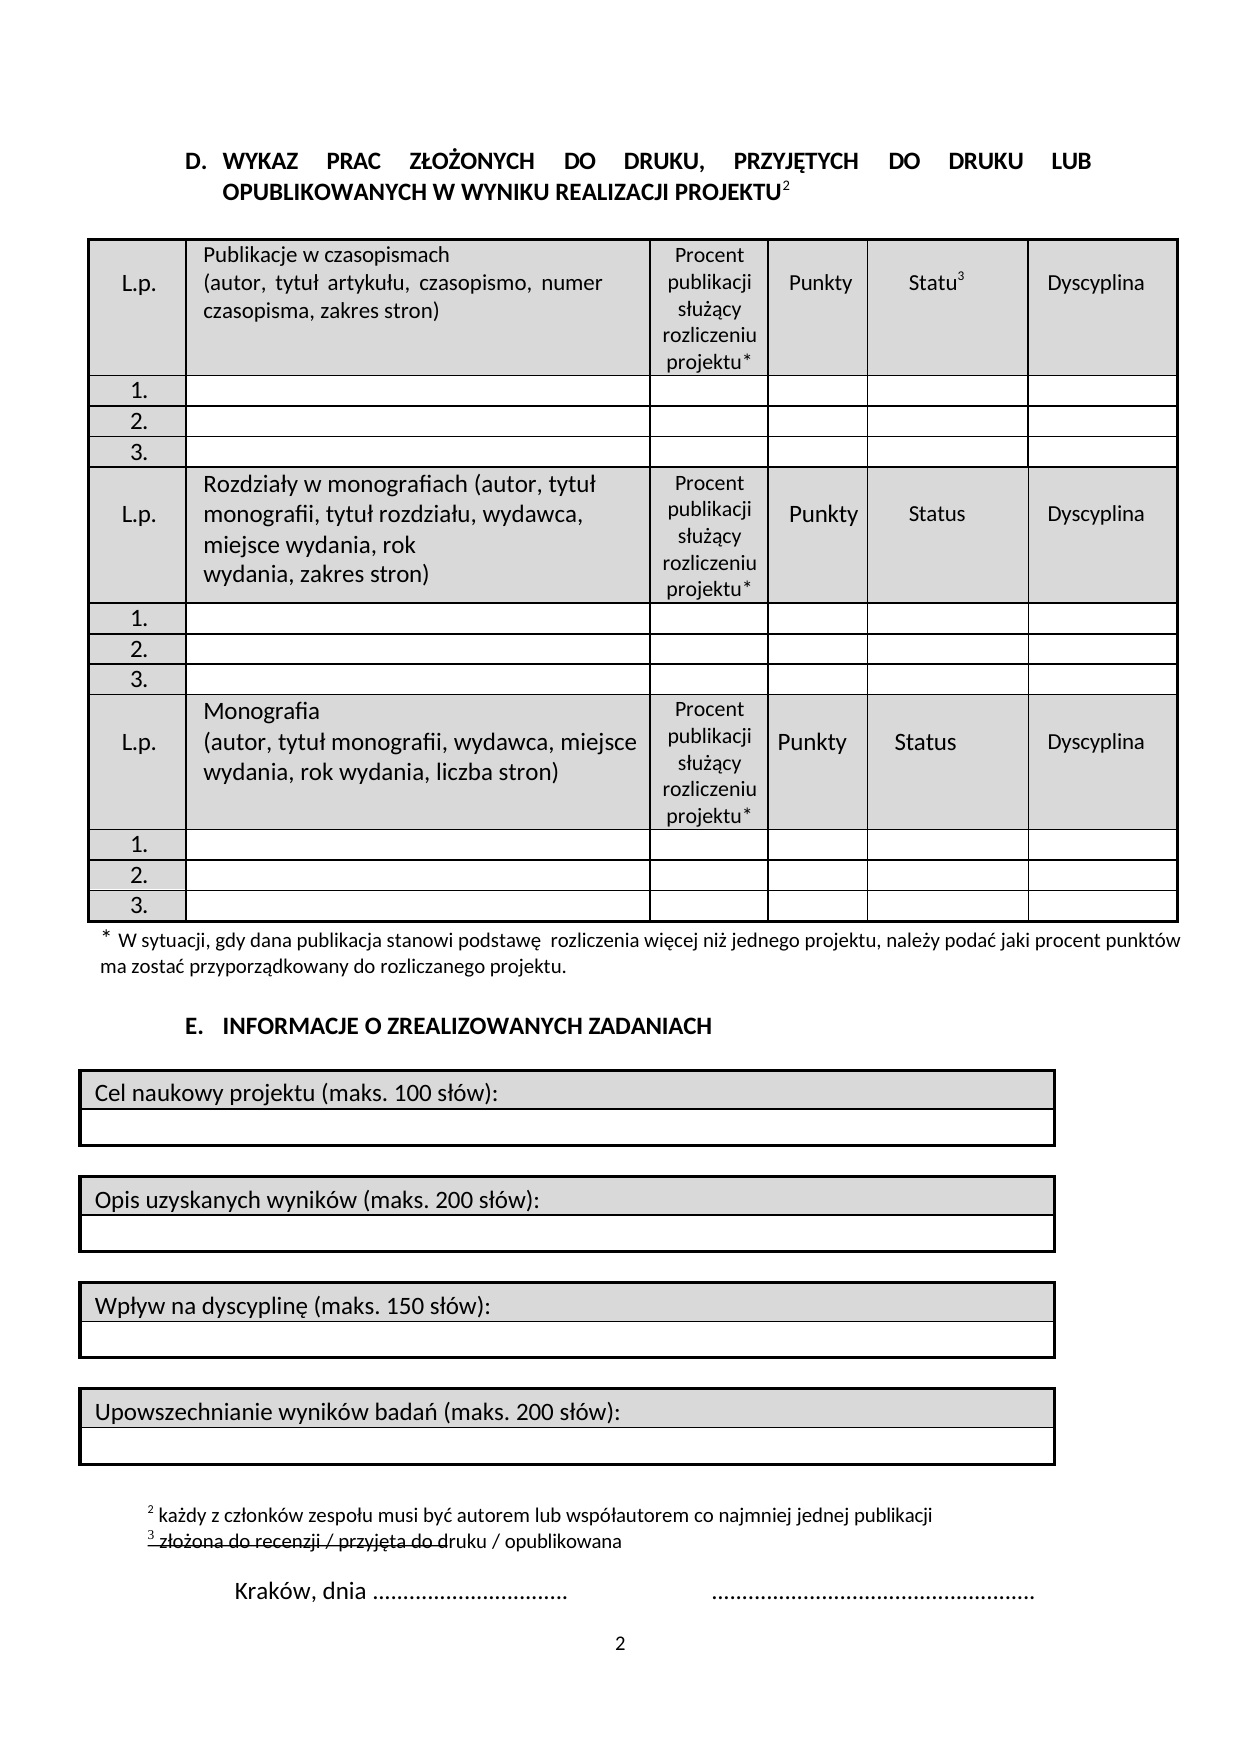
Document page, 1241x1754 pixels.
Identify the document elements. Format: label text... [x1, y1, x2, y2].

table_header Publikacje w czasopismach (autor, tytuł artykułu, czasopismo, numer czasopisma, zakres stron) [187, 241, 649, 375]
table_cell [82, 1216, 1053, 1250]
table_cell [651, 635, 767, 663]
table_cell Dyscyplina [1029, 695, 1176, 829]
table_cell Punkty [769, 468, 867, 602]
table_cell [868, 861, 1028, 889]
table_cell L.p. [90, 468, 185, 602]
table_cell [1029, 437, 1176, 466]
table_cell [868, 604, 1028, 633]
table_cell [651, 891, 767, 920]
table_cell 1. [90, 376, 185, 405]
table_cell Punkty [769, 695, 867, 829]
table_cell L.p. [90, 695, 185, 829]
table_cell Procent publikacji służący rozliczeniu projektu* [651, 695, 767, 829]
table_cell [187, 665, 649, 694]
table_cell [1029, 891, 1176, 920]
table_cell 3. [90, 665, 185, 694]
table_cell [868, 437, 1027, 466]
table_cell Rozdziały w monografiach (autor, tytuł monografii, tytuł rozdziału, wydawca, miejsce wydania, rok wydania, zakres stron) [187, 468, 649, 602]
table_cell [187, 830, 649, 859]
table_cell [82, 1110, 1053, 1143]
table_cell [651, 407, 767, 436]
table_cell [651, 861, 767, 889]
table_cell [1029, 604, 1176, 633]
table_cell [82, 1322, 1053, 1356]
text 2 każdy z członków zespołu musi być autorem lub współautorem co najmniej jednej publikacji [147, 1502, 1203, 1527]
table_header L.p. [90, 241, 185, 375]
table_cell [651, 665, 767, 694]
text * W sytuacji, gdy dana publikacja stanowi podstawę rozliczenia więcej niż jednego projektu, należy podać jaki procent punktów ma zostać przyporządkowany do rozliczanego projektu. [100, 923, 1203, 979]
table_header Cel naukowy projektu (maks. 100 słów): [82, 1072, 1053, 1108]
table_cell [868, 635, 1028, 663]
table_cell [868, 891, 1028, 920]
table_header Dyscyplina [1029, 241, 1176, 375]
table_header Statu3 [868, 241, 1027, 375]
table_cell [769, 376, 867, 405]
table_cell [187, 376, 649, 405]
table_cell [769, 891, 867, 920]
table_header Punkty [769, 241, 867, 375]
table_cell [187, 891, 649, 920]
table_cell [651, 604, 767, 633]
table_cell 1. [90, 830, 185, 859]
table_cell [1029, 407, 1176, 436]
table_cell [1029, 861, 1176, 889]
table_cell 2. [90, 407, 185, 436]
table_cell 2. [90, 861, 185, 889]
table_cell Dyscyplina [1029, 468, 1176, 602]
table_cell [769, 830, 867, 859]
table_cell [187, 437, 649, 466]
table_cell [82, 1428, 1053, 1462]
table_cell [769, 407, 867, 436]
table_cell Status [868, 695, 1028, 829]
table_cell Monografia (autor, tytuł monografii, wydawca, miejsce wydania, rok wydania, liczba stron) [187, 695, 649, 829]
table_cell [868, 665, 1028, 694]
table_cell [769, 861, 867, 889]
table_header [229, 1579, 640, 1610]
table_cell 3. [90, 891, 185, 920]
table_header Opis uzyskanych wyników (maks. 200 słów): [82, 1178, 1053, 1214]
table_cell 2. [90, 635, 185, 663]
table_cell [1029, 635, 1176, 663]
table_cell [187, 861, 649, 889]
table_cell 1. [90, 604, 185, 633]
table_cell [651, 376, 767, 405]
table_cell Status [868, 468, 1028, 602]
text 3 złożona do recenzji / przyjęta do druku / opublikowana [147, 1527, 1203, 1553]
table_cell [1029, 665, 1176, 694]
table_header Upowszechnianie wyników badań (maks. 200 słów): [82, 1390, 1053, 1427]
table_header Procent publikacji służący rozliczeniu projektu* [651, 241, 767, 375]
list WYKAZ PRAC ZŁOŻONYCH DO DRUKU, PRZYJĘTYCH DO DRUKU LUB OPUBLIKOWANYCH W WYNIKU REALIZACJI PROJEKTU2 [185, 146, 1093, 207]
table_cell [868, 407, 1027, 436]
table_cell [769, 635, 867, 663]
table_cell [651, 437, 767, 466]
table_cell [187, 604, 649, 633]
table_cell Procent publikacji służący rozliczeniu projektu* [651, 468, 767, 602]
table_cell [1029, 376, 1176, 405]
table_cell [769, 665, 867, 694]
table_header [640, 1579, 1045, 1610]
table_cell [868, 376, 1027, 405]
list INFORMACJE O ZREALIZOWANYCH ZADANIACH [185, 1010, 1203, 1040]
table_cell [651, 830, 767, 859]
table_cell [187, 407, 649, 436]
table_header Wpływ na dyscyplinę (maks. 150 słów): [82, 1284, 1053, 1321]
table_cell [187, 635, 649, 663]
table_cell [769, 604, 867, 633]
table_cell [868, 830, 1028, 859]
table_cell [769, 437, 867, 466]
table_cell [1029, 830, 1176, 859]
table_cell 3. [90, 437, 185, 466]
